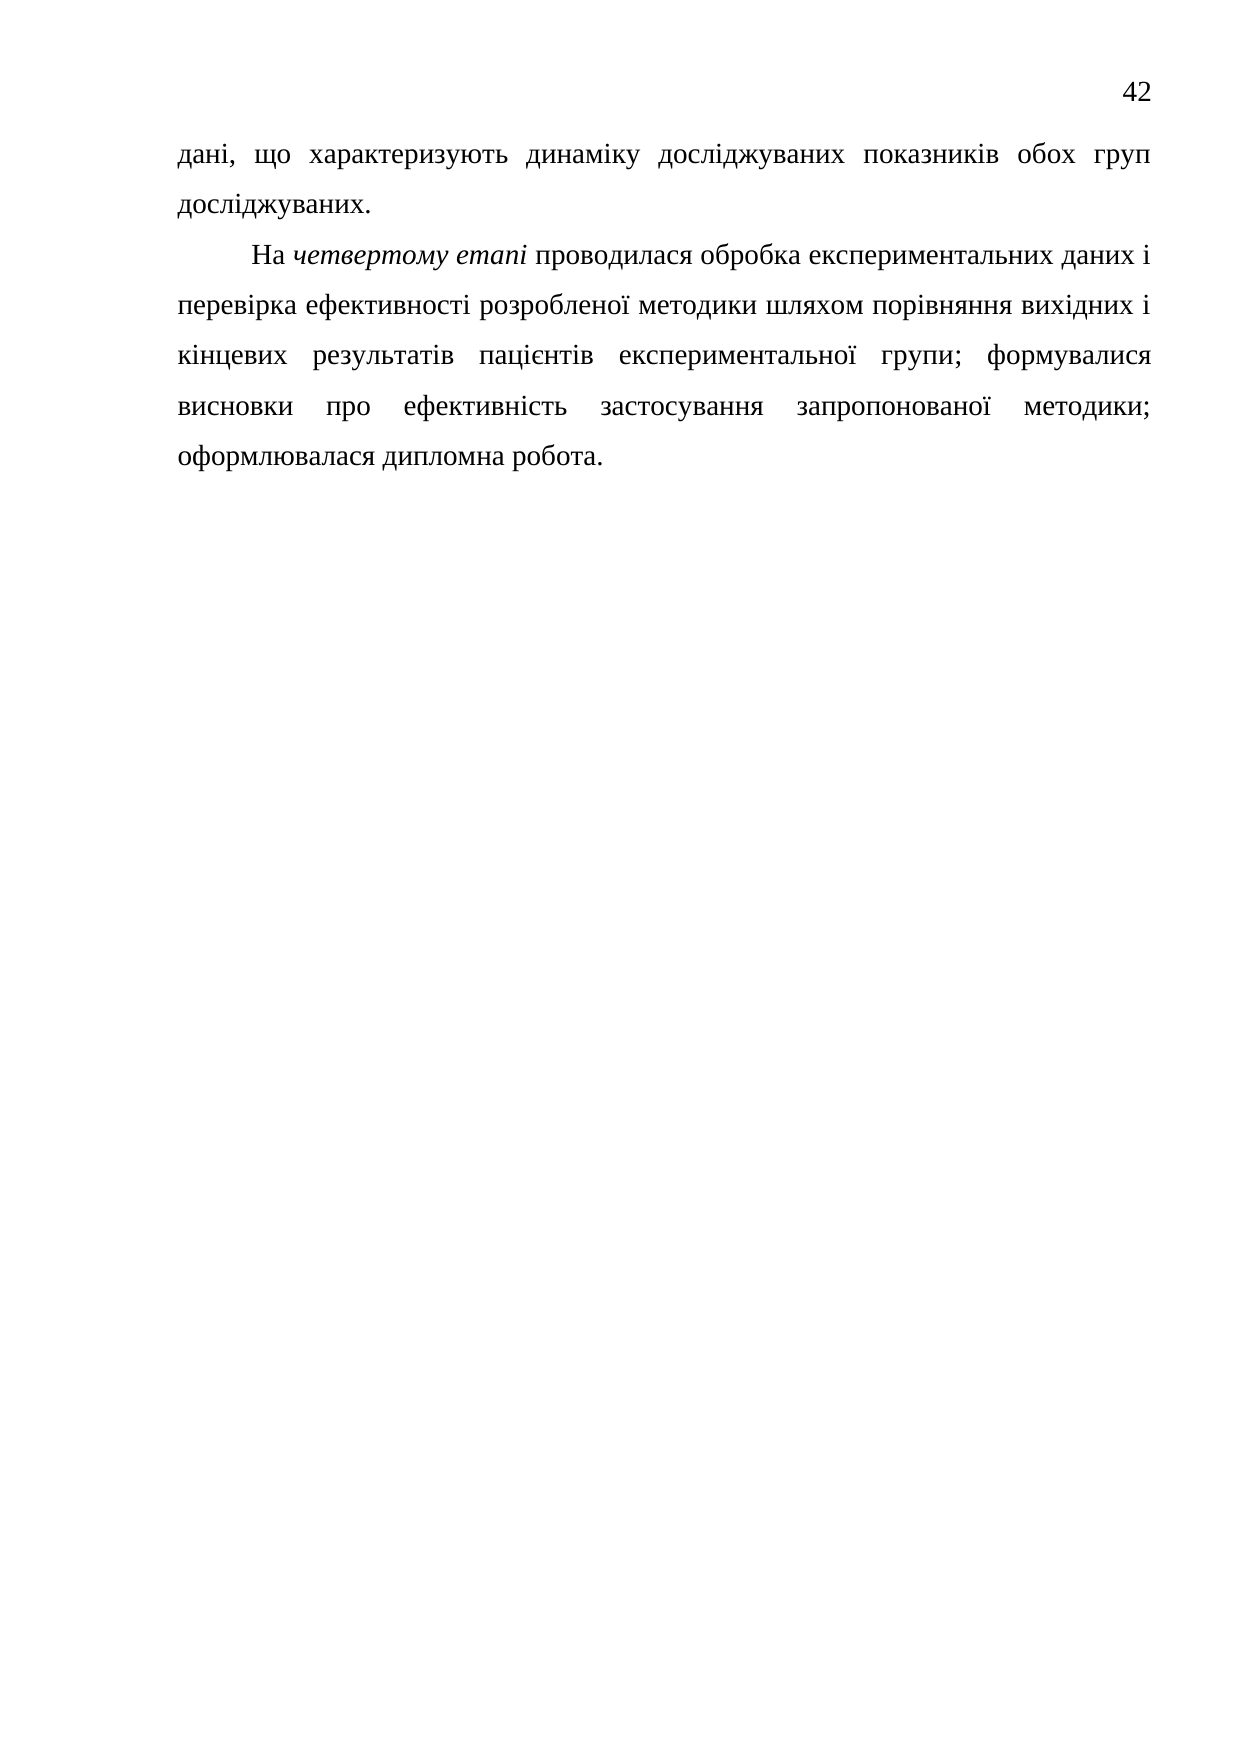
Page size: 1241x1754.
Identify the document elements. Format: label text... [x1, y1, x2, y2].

text На четвертому етапі проводилася обробка експериментальних даних і перевірка ефективності розробленої методики шляхом порівняння вихідних і кінцевих результатів пацієнтів експериментальної групи; формувалися висновки про ефективність застосування запропонованої методики; оформлювалася дипломна робота. [177, 237, 1152, 472]
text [177, 136, 1152, 220]
